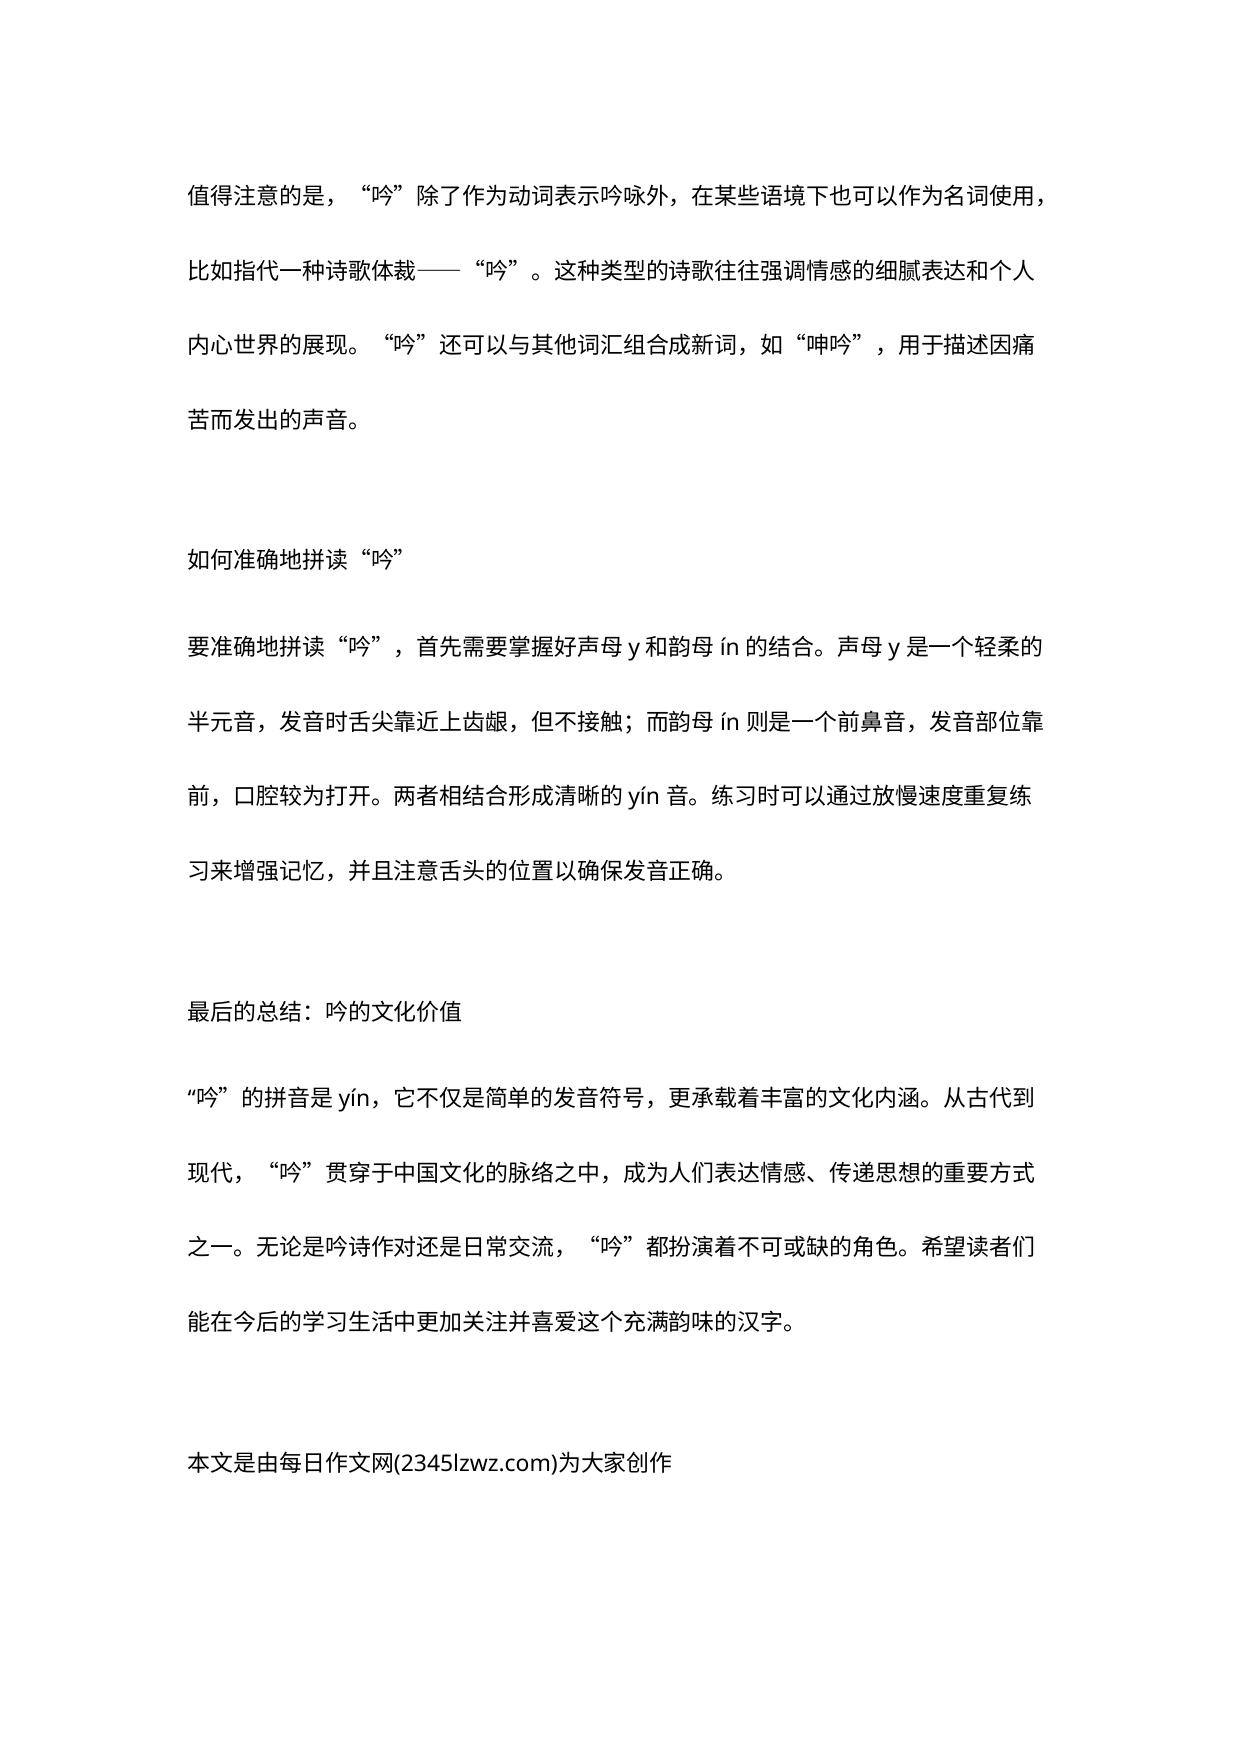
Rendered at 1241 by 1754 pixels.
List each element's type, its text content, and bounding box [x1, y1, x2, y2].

text 本文是由每日作文网(2345lzwz.com)为大家创作 [187, 1428, 1053, 1493]
text 要准确地拼读“吟”，首先需要掌握好声母 y 和韵母 ín 的结合。声母 y 是一个轻柔的半元音，发音时舌尖靠近上齿龈，但不接触；而韵母 ín 则是一个前鼻音，发音部位靠前，口腔较为打开。两者相结合形成清晰的 yín 音。练习时可以通过放慢速度重复练习来增强记忆，并且注意舌头的位置以确保发音正确。 [187, 613, 1053, 902]
text 值得注意的是，“吟”除了作为动词表示吟咏外，在某些语境下也可以作为名词使用，比如指代一种诗歌体裁——“吟”。这种类型的诗歌往往强调情感的细腻表达和个人内心世界的展现。“吟”还可以与其他词汇组合成新词，如“呻吟”，用于描述因痛苦而发出的声音。 [187, 162, 1053, 451]
text 如何准确地拼读“吟” [187, 526, 1053, 591]
text 最后的总结：吟的文化价值 [187, 977, 1053, 1042]
text “吟”的拼音是 yín，它不仅是简单的发音符号，更承载着丰富的文化内涵。从古代到现代，“吟”贯穿于中国文化的脉络之中，成为人们表达情感、传递思想的重要方式之一。无论是吟诗作对还是日常交流，“吟”都扮演着不可或缺的角色。希望读者们能在今后的学习生活中更加关注并喜爱这个充满韵味的汉字。 [187, 1064, 1053, 1353]
